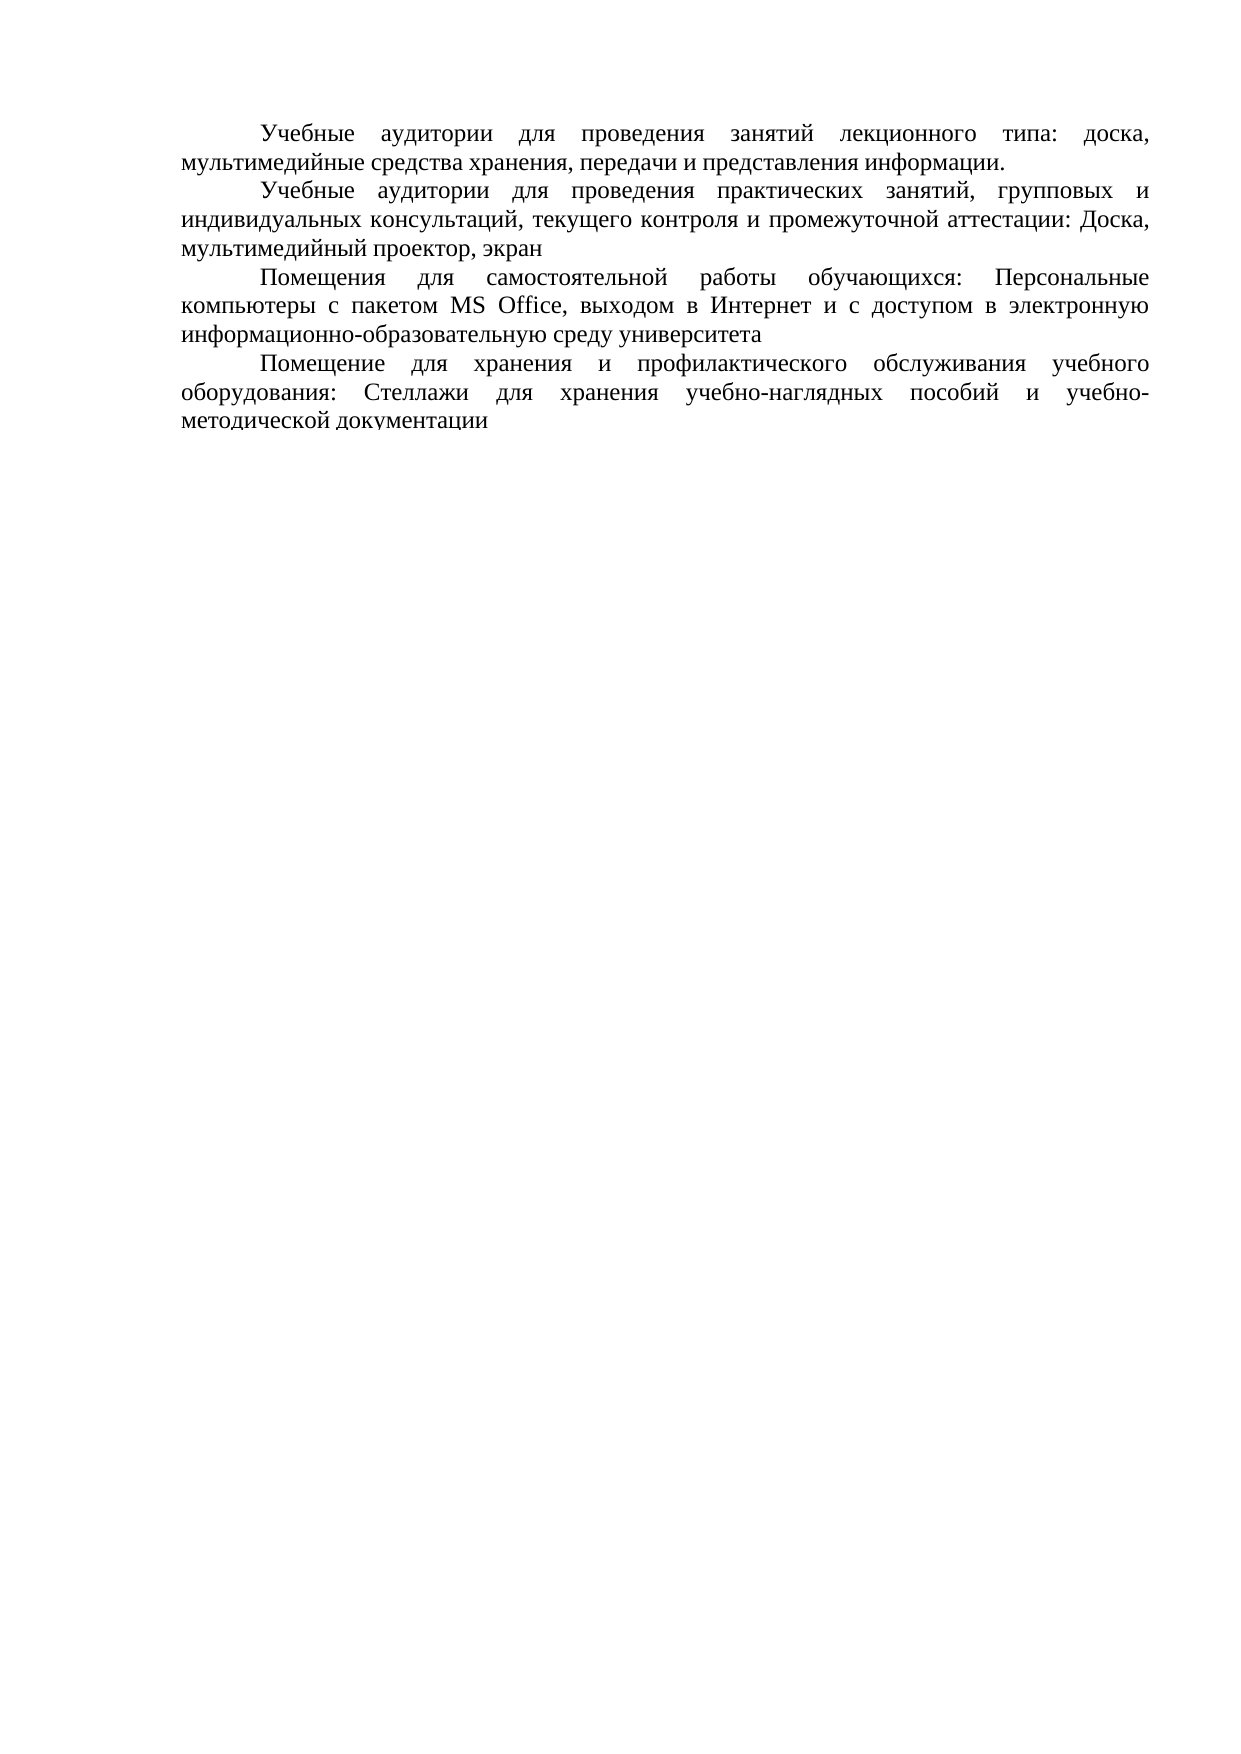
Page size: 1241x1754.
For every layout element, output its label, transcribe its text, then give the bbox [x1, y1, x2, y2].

table_header Учебные аудитории для проведения занятий лекционного типа: доска, мультимедийные средства хранения, передачи и представления информации. Учебные аудитории для проведения практических занятий, групповых и индивидуальных консультаций, текущего контроля и промежуточной аттестации: Доска, мультимедийный проектор, экран Помещения для самостоятельной работы обучающихся: Персональные компьютеры с пакетом MS Office, выходом в Интернет и с доступом в электронную информационно-образовательную среду университета Помещение для хранения и профилактического обслуживания учебного оборудования: Стеллажи для хранения учебно-наглядных пособий и учебно-методической документации [177, 118, 1153, 429]
